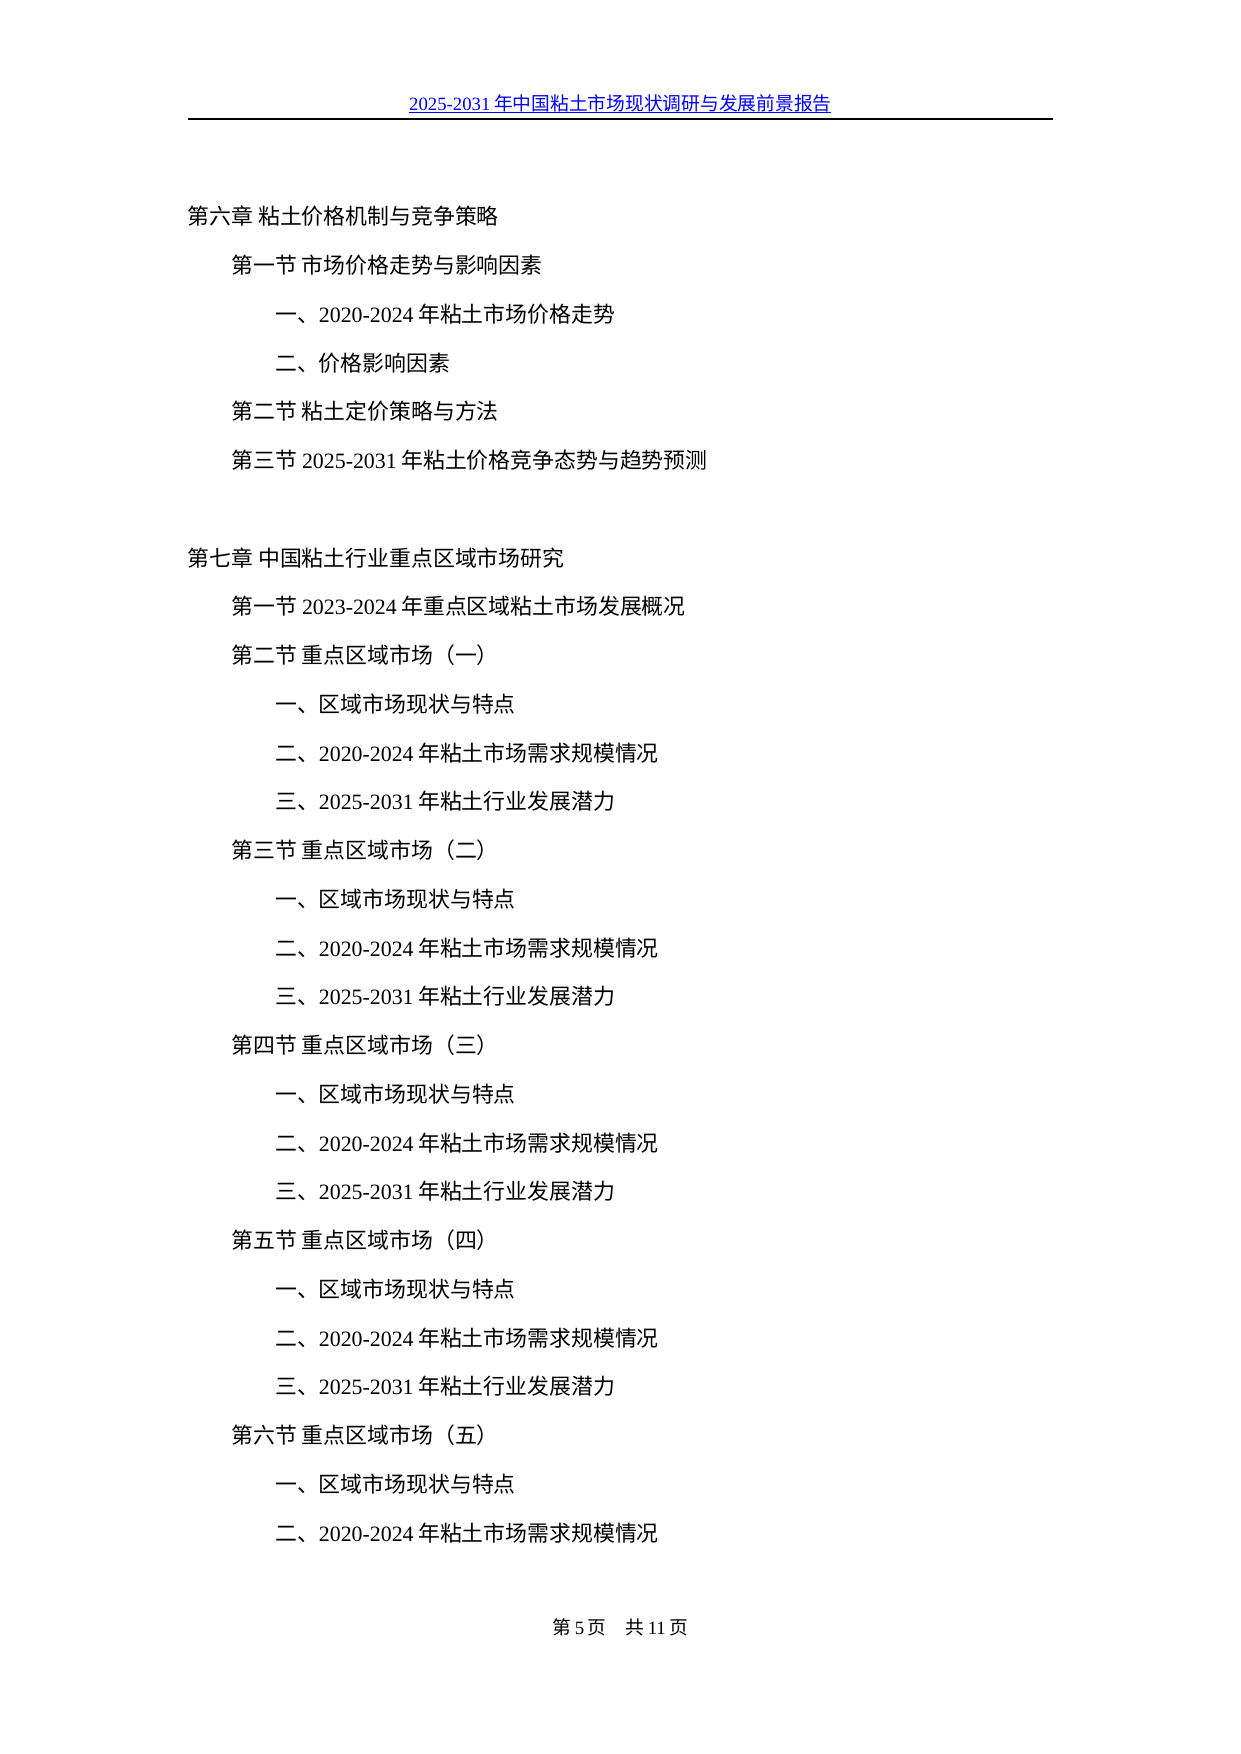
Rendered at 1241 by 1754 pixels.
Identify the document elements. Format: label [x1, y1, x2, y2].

text [187, 150, 1053, 1548]
